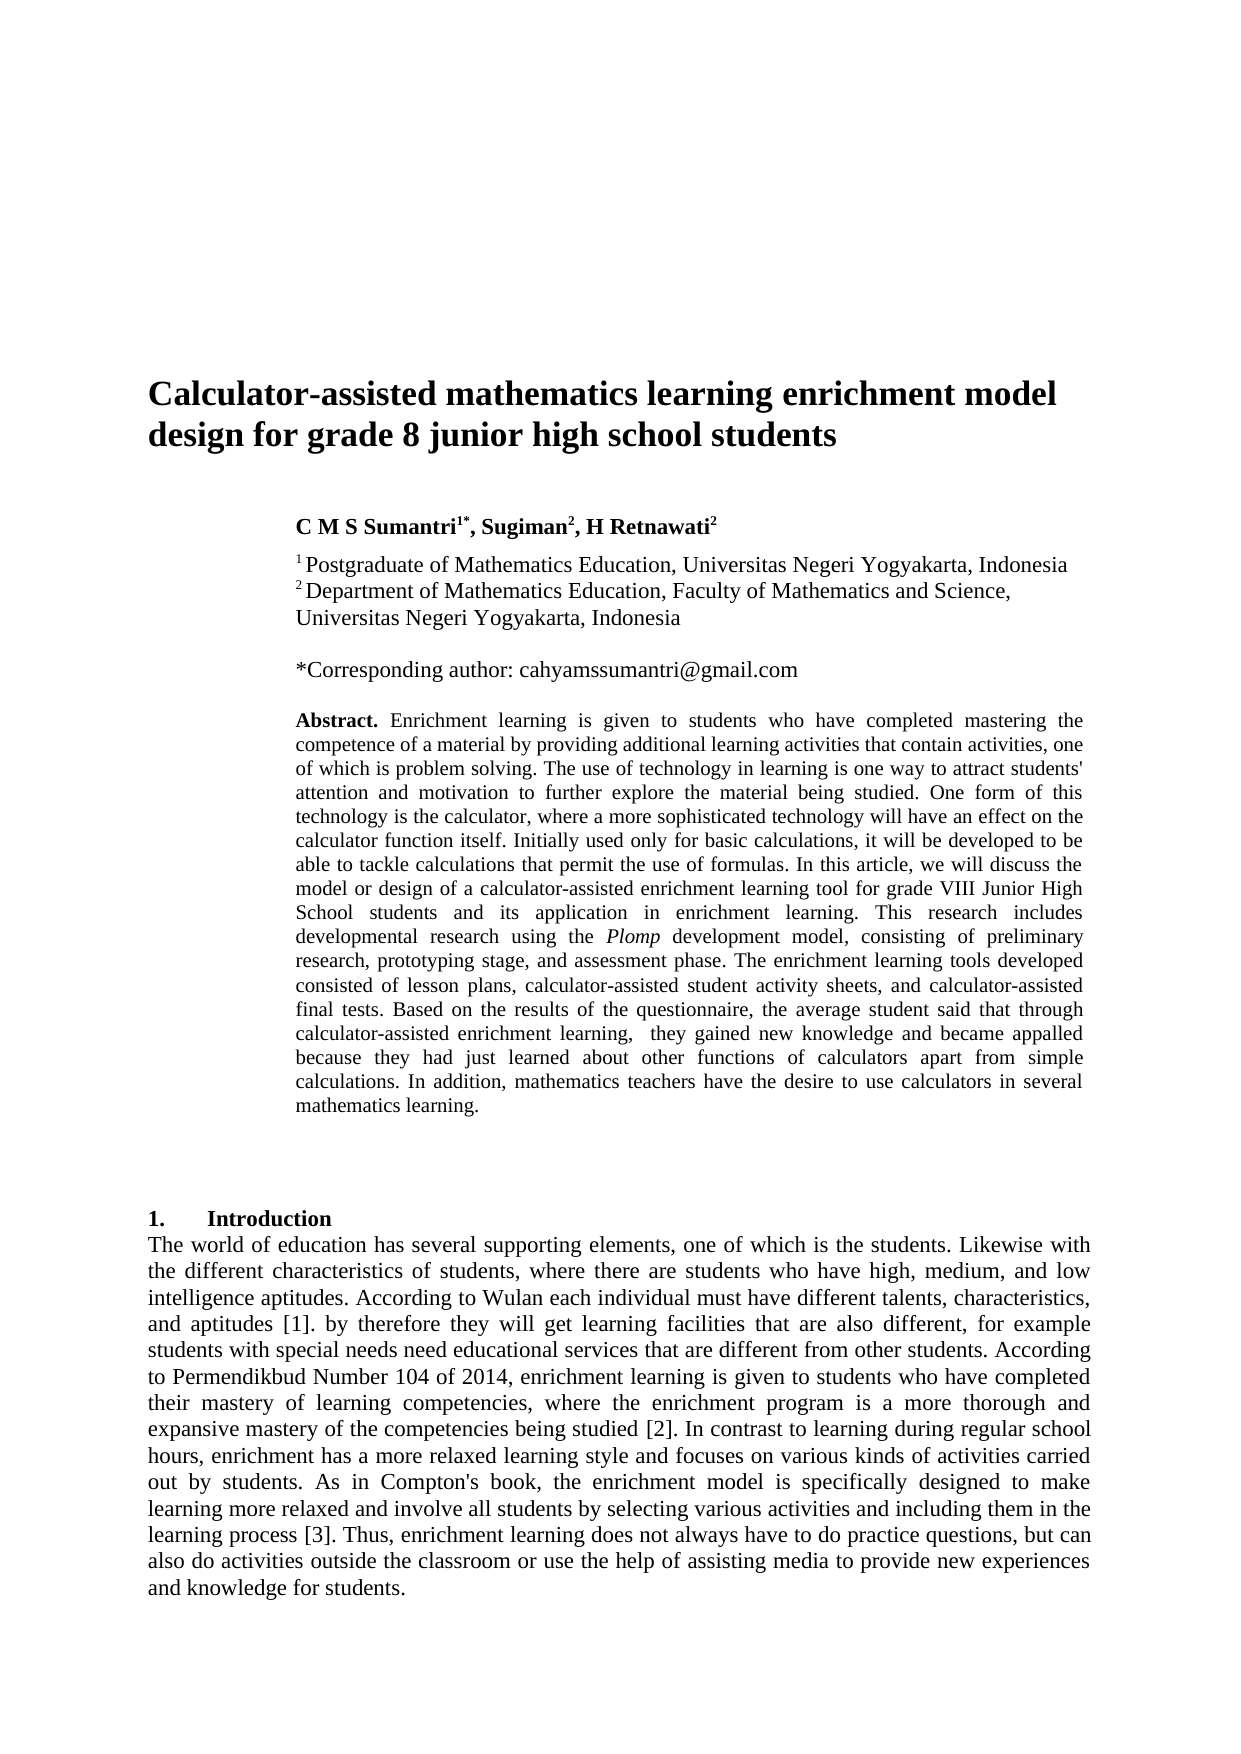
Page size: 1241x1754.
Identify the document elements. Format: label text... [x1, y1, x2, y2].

text Calculator-assisted mathematics learning enrichment model design for grade 8 junior high school students [148, 372, 1092, 454]
list Introduction [148, 1205, 1092, 1231]
text 1 Postgraduate of Mathematics Education, Universitas Negeri Yogyakarta, Indonesia [295, 551, 1092, 577]
text *Corresponding author: cahyamssumantri@gmail.com [295, 656, 1092, 683]
text 2 Department of Mathematics Education, Faculty of Mathematics and Science, Universitas Negeri Yogyakarta, Indonesia [295, 577, 1092, 630]
text The world of education has several supporting elements, one of which is the students. Likewise with the different characteristics of students, where there are students who have high, medium, and low intelligence aptitudes. According to Wulan each individual must have different talents, characteristics, and aptitudes [1]. by therefore they will get learning facilities that are also different, for example students with special needs need educational services that are different from other students. According to Permendikbud Number 104 of 2014, enrichment learning is given to students who have completed their mastery of learning competencies, where the enrichment program is a more thorough and expansive mastery of the competencies being studied [2]. In contrast to learning during regular school hours, enrichment has a more relaxed learning style and focuses on various kinds of activities carried out by students. As in Compton's book, the enrichment model is specifically designed to make learning more relaxed and involve all students by selecting various activities and including them in the learning process [3]. Thus, enrichment learning does not always have to do practice questions, but can also do activities outside the classroom or use the help of assisting media to provide new experiences and knowledge for students. [148, 1231, 1092, 1600]
text Abstract. Enrichment learning is given to students who have completed mastering the competence of a material by providing additional learning activities that contain activities, one of which is problem solving. The use of technology in learning is one way to attract students' attention and motivation to further explore the material being studied. One form of this technology is the calculator, where a more sophisticated technology will have an effect on the calculator function itself. Initially used only for basic calculations, it will be developed to be able to tackle calculations that permit the use of formulas. In this article, we will discuss the model or design of a calculator-assisted enrichment learning tool for grade VIII Junior High School students and its application in enrichment learning. This research includes developmental research using the Plomp development model, consisting of preliminary research, prototyping stage, and assessment phase. The enrichment learning tools developed consisted of lesson plans, calculator-assisted student activity sheets, and calculator-assisted final tests. Based on the results of the questionnaire, the average student said that through calculator-assisted enrichment learning, they gained new knowledge and became appalled because they had just learned about other functions of calculators apart from simple calculations. In addition, mathematics teachers have the desire to use calculators in several mathematics learning. [295, 708, 1084, 1117]
text C M S Sumantri1*, Sugiman2, H Retnawati2 [295, 513, 1092, 539]
